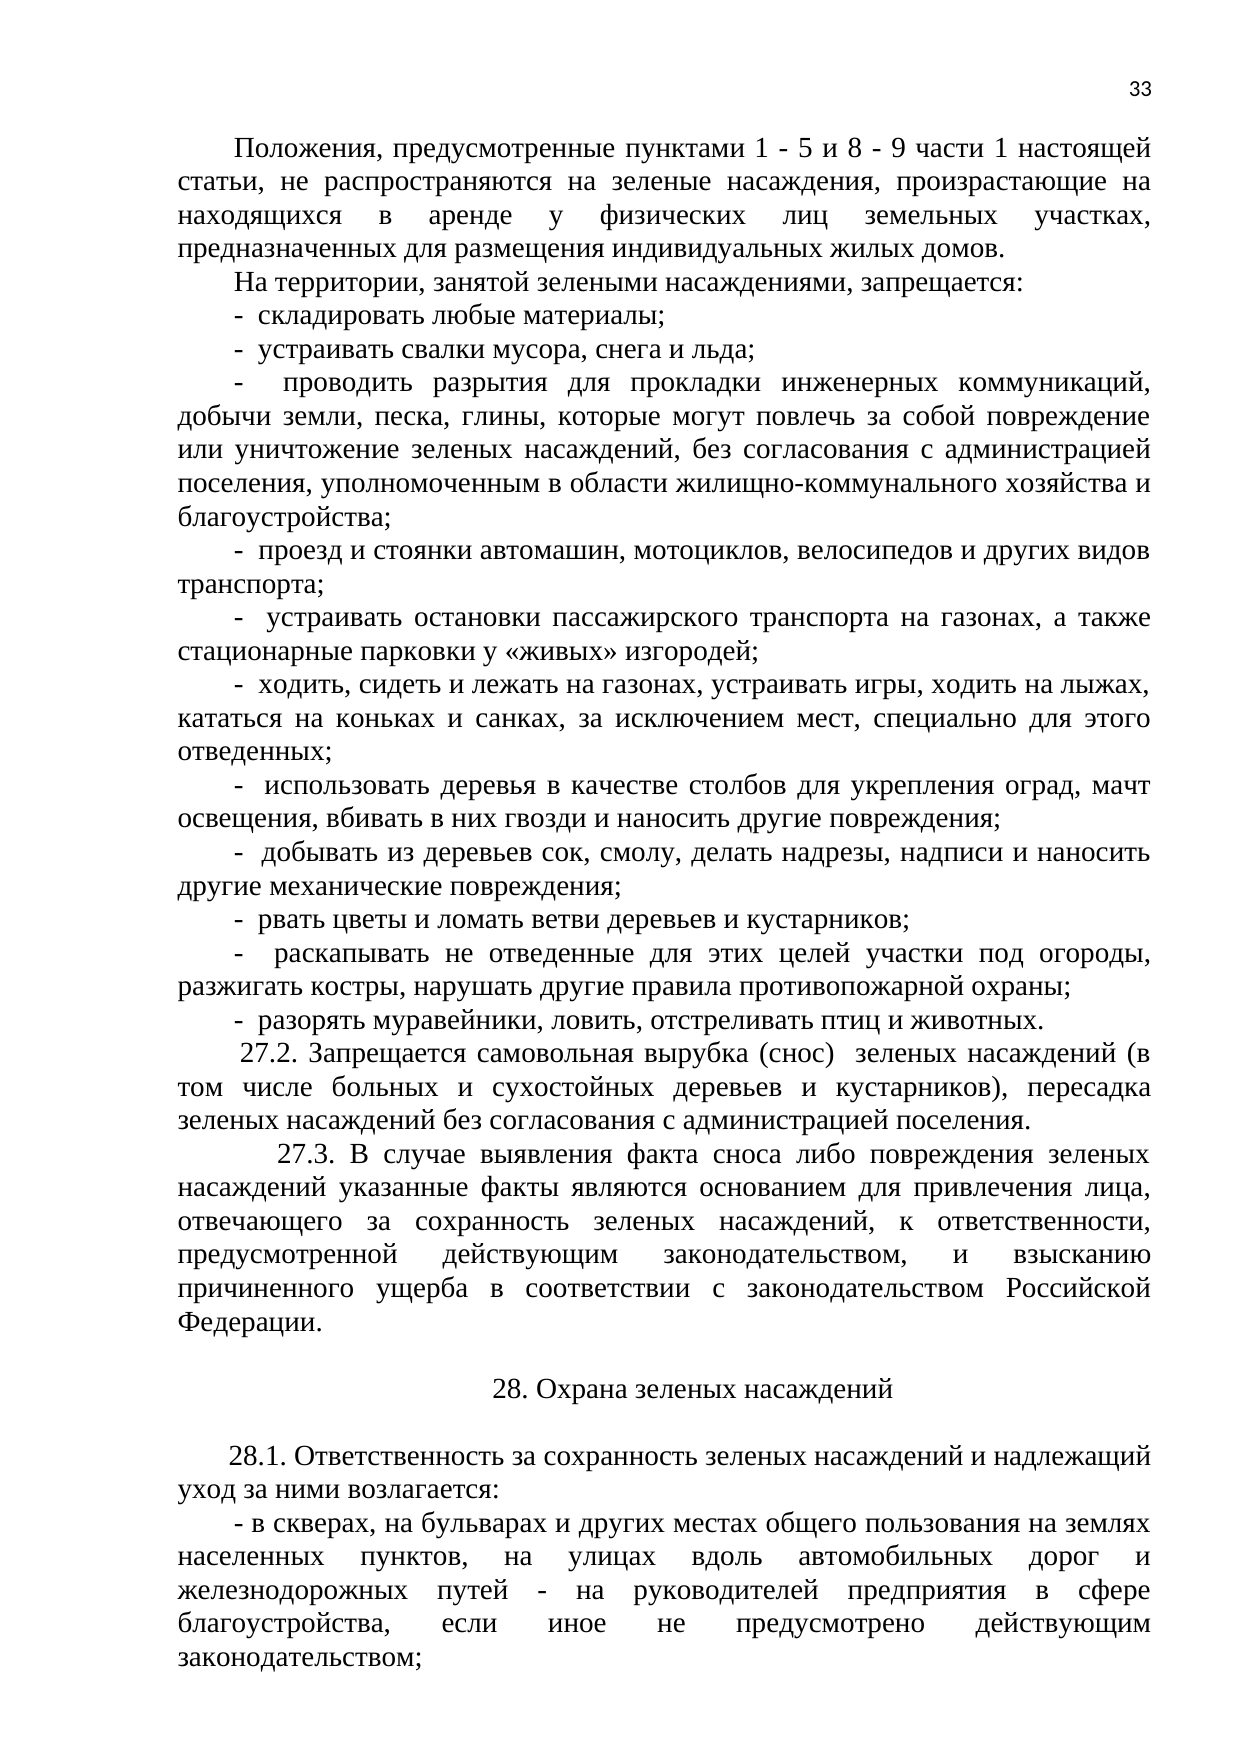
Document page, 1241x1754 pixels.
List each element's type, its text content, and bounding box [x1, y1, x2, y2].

text На территории, занятой зелеными насаждениями, запрещается: [177, 264, 1152, 297]
text 27.3. В случае выявления факта сноса либо повреждения зеленых насаждений указанные факты являются основанием для привлечения лица, отвечающего за сохранность зеленых насаждений, к ответственности, предусмотренной действующим законодательством, и взысканию причиненного ущерба в соответствии с законодательством Российской Федерации. [177, 1136, 1152, 1337]
text - устраивать свалки мусора, снега и льда; [177, 331, 1152, 364]
text Положения, предусмотренные пунктами 1 - 5 и 8 - 9 части 1 настоящей статьи, не распространяются на зеленые насаждения, произрастающие на находящихся в аренде у физических лиц земельных участках, предназначенных для размещения индивидуальных жилых домов. [177, 130, 1152, 264]
text 27.2. Запрещается самовольная вырубка (снос) зеленых насаждений (в том числе больных и сухостойных деревьев и кустарников), пересадка зеленых насаждений без согласования с администрацией поселения. [177, 1035, 1152, 1136]
text - добывать из деревьев сок, смолу, делать надрезы, надписи и наносить другие механические повреждения; [177, 834, 1152, 901]
text - рвать цветы и ломать ветви деревьев и кустарников; [177, 901, 1152, 935]
text - устраивать остановки пассажирского транспорта на газонах, а также стационарные парковки у «живых» изгородей; [177, 599, 1152, 666]
text - ходить, сидеть и лежать на газонах, устраивать игры, ходить на лыжах, кататься на коньках и санках, за исключением мест, специально для этого отведенных; [177, 666, 1152, 767]
text - проезд и стоянки автомашин, мотоциклов, велосипедов и других видов транспорта; [177, 532, 1152, 599]
text 28.1. Ответственность за сохранность зеленых насаждений и надлежащий уход за ними возлагается: [177, 1438, 1152, 1505]
text - раскапывать не отведенные для этих целей участки под огороды, разжигать костры, нарушать другие правила противопожарной охраны; [177, 935, 1152, 1002]
text - разорять муравейники, ловить, отстреливать птиц и животных. [177, 1002, 1152, 1035]
text - складировать любые материалы; [177, 297, 1152, 331]
text - в скверах, на бульварах и других местах общего пользования на землях населенных пунктов, на улицах вдоль автомобильных дорог и железнодорожных путей - на руководителей предприятия в сфере благоустройства, если иное не предусмотрено действующим законодательством; [177, 1505, 1152, 1673]
text - использовать деревья в качестве столбов для укрепления оград, мачт освещения, вбивать в них гвозди и наносить другие повреждения; [177, 767, 1152, 834]
text - проводить разрытия для прокладки инженерных коммуникаций, добычи земли, песка, глины, которые могут повлечь за собой повреждение или уничтожение зеленых насаждений, без согласования с администрацией поселения, уполномоченным в области жилищно-коммунального хозяйства и благоустройства; [177, 364, 1152, 532]
text 28. Охрана зеленых насаждений [177, 1371, 1152, 1404]
